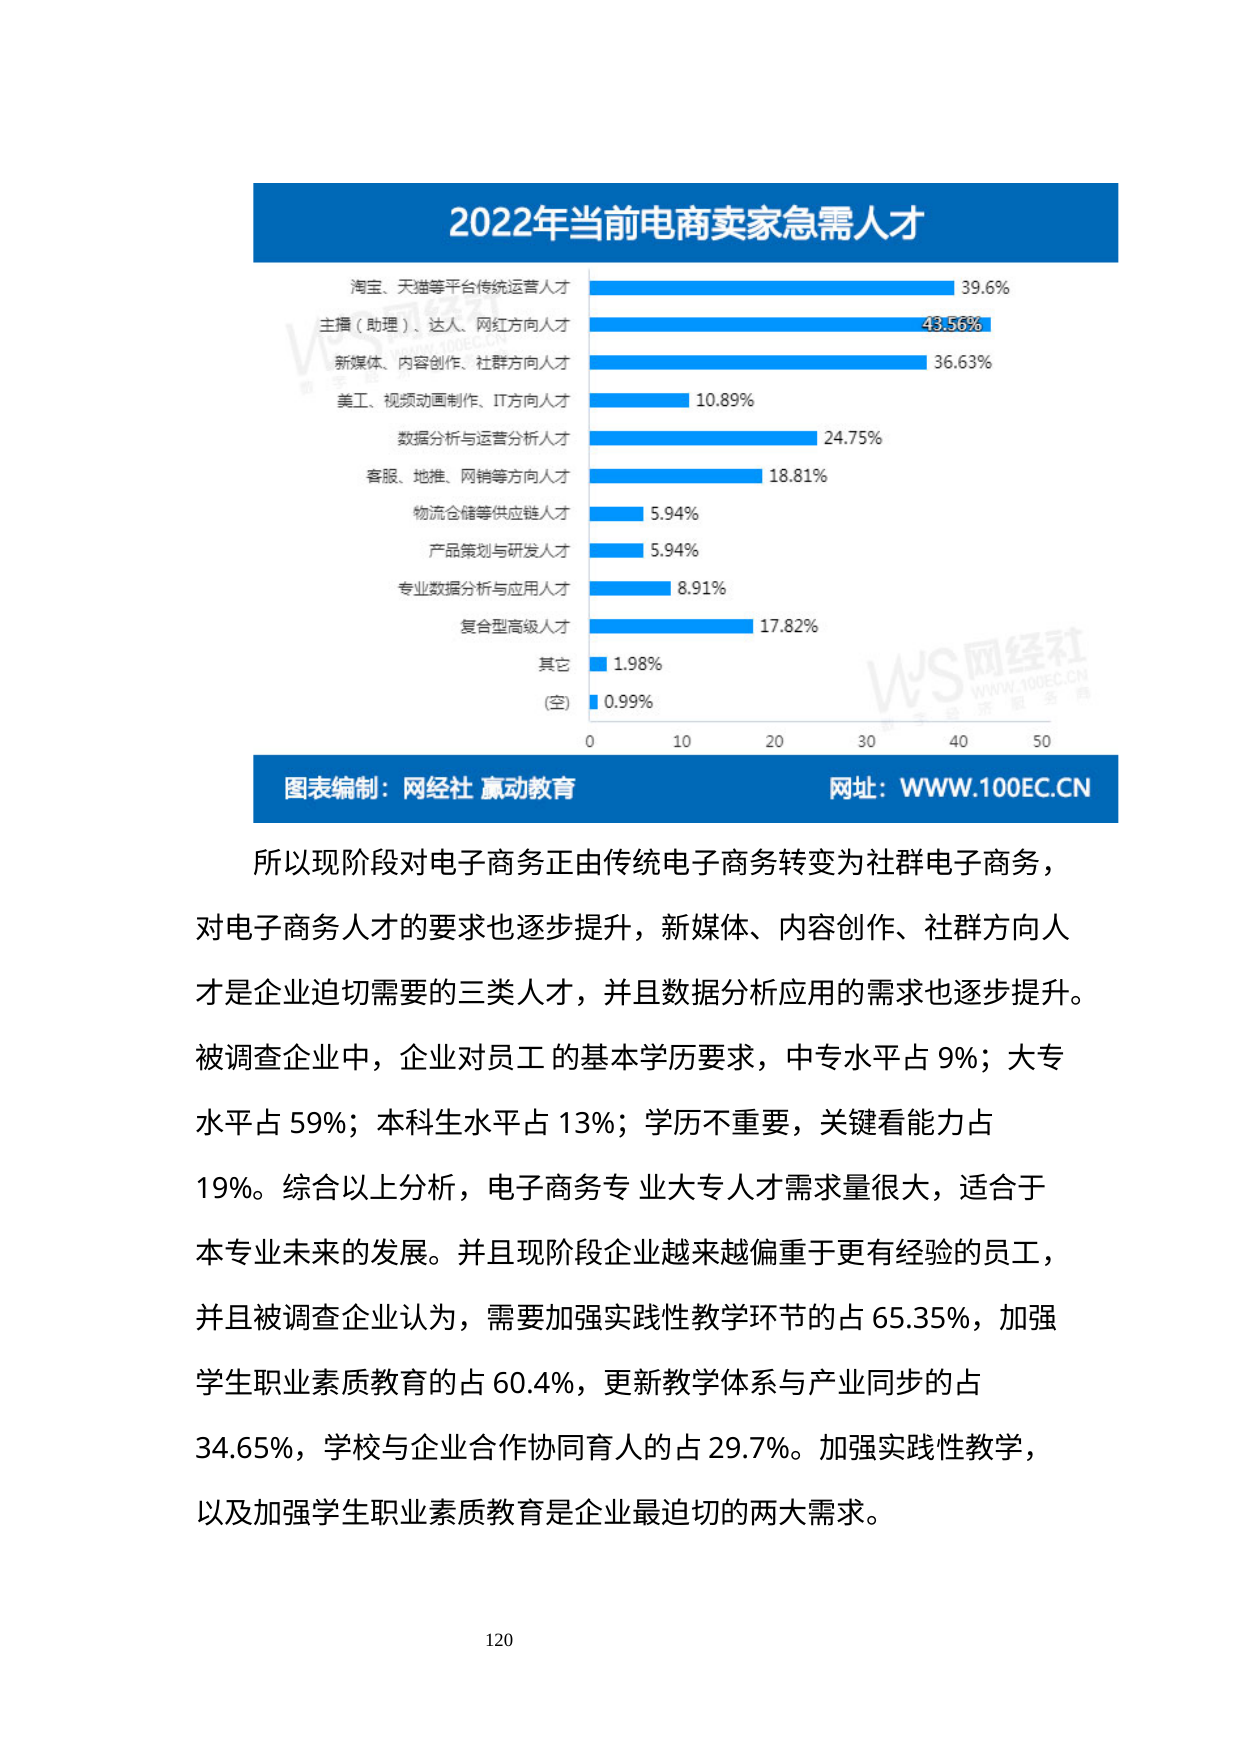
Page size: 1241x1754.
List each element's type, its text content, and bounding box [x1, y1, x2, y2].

text 所以现阶段对电子商务正由传统电子商务转变为社群电子商务，对电子商务人才的要求也逐步提升，新媒体、内容创作、社群方向人才是企业迫切需要的三类人才，并且数据分析应用的需求也逐步提升。被调查企业中，企业对员工 的基本学历要求，中专水平占 9%；大专水平占 59%；本科生水平占 13%；学历不重要，关键看能力占 19%。综合以上分析，电子商务专 业大专人才需求量很大，适合于本专业未来的发展。并且现阶段企业越来越偏重于更有经验的员工，并且被调查企业认为，需要加强实践性教学环节的占65.35%，加强学生职业素质教育的占60.4%，更新教学体系与产业同步的占34.65%，学校与企业合作协同育人的占29.7%。加强实践性教学，以及加强学生职业素质教育是企业最迫切的两大需求。 [195, 828, 1075, 1543]
picture [253, 183, 1119, 823]
